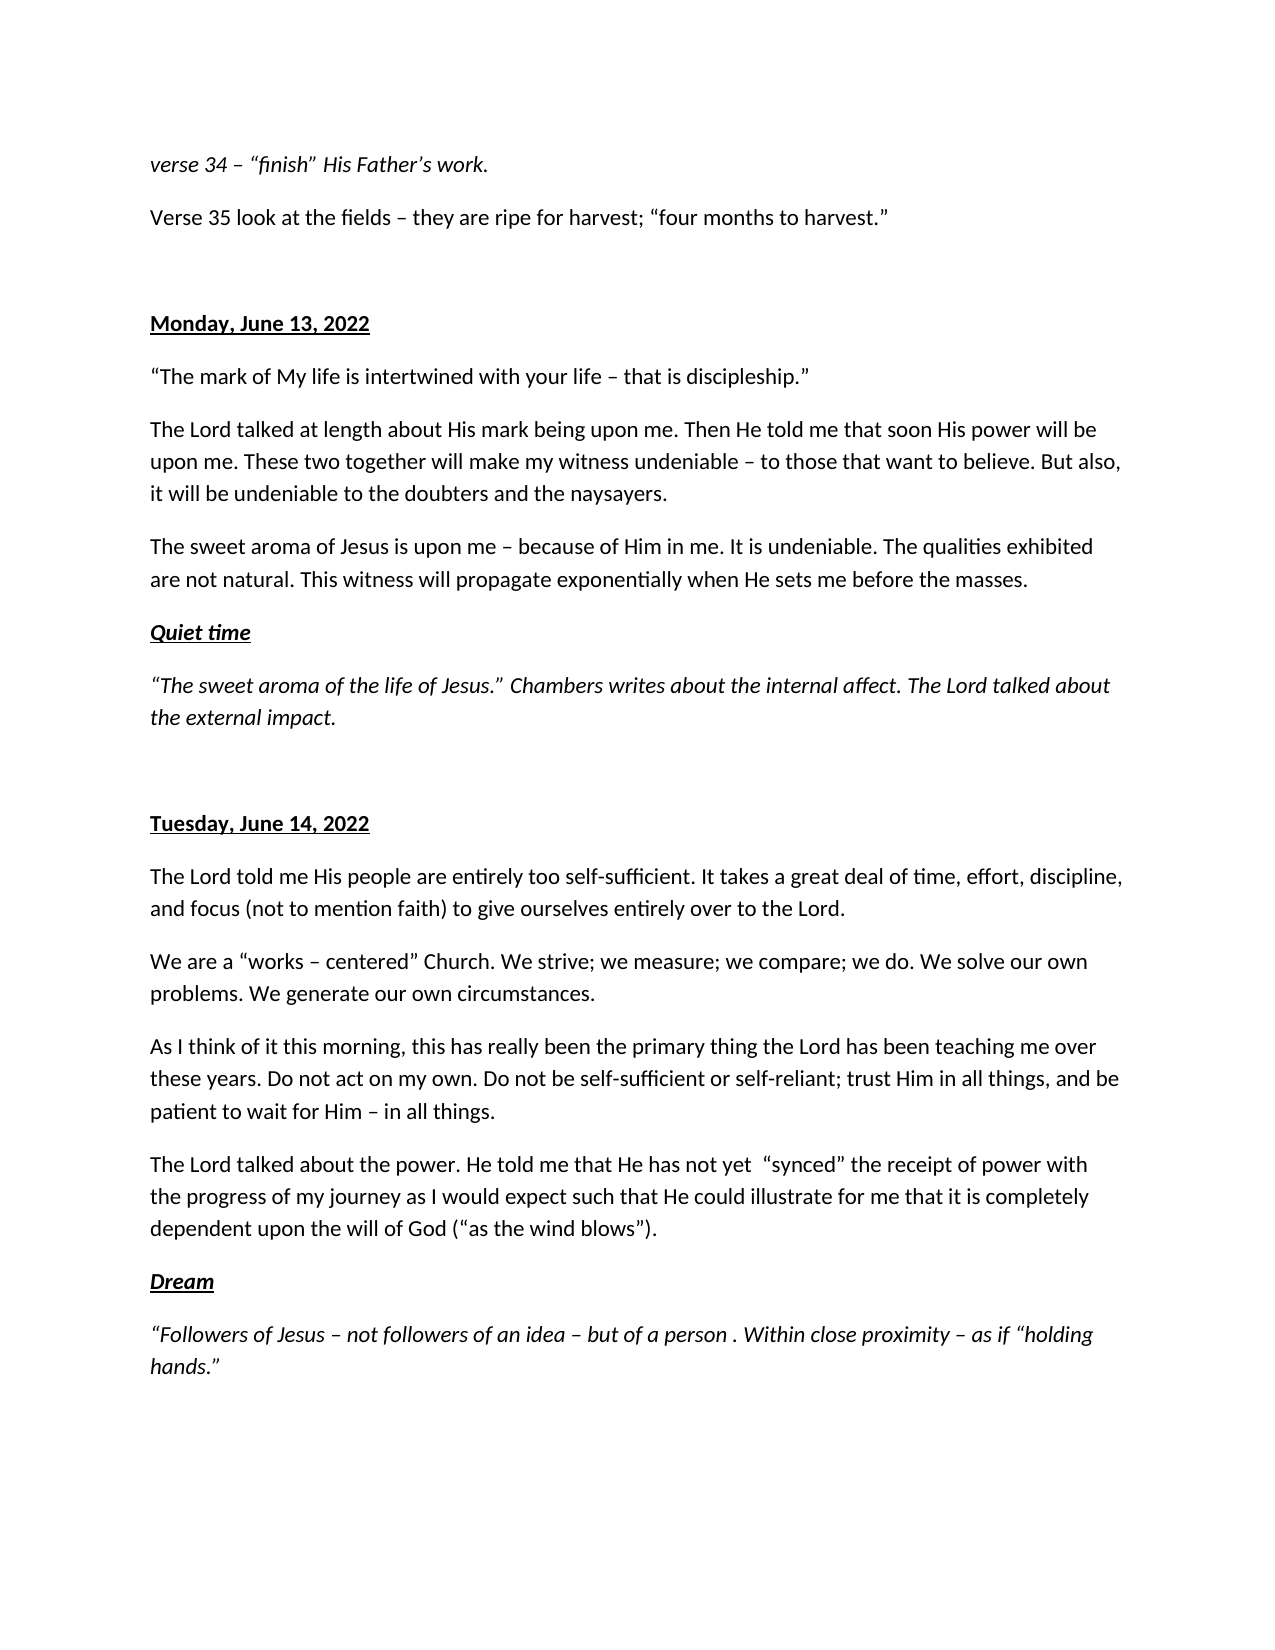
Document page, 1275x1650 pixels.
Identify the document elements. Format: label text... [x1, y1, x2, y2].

text “The sweet aroma of the life of Jesus.” Chambers writes about the internal affect. The Lord talked about the external impact. [150, 671, 1125, 731]
text Quiet time [150, 618, 1125, 646]
text As I think of it this morning, this has really been the primary thing the Lord has been teaching me over these years. Do not act on my own. Do not be self-sufficient or self-reliant; trust Him in all things, and be patient to wait for Him – in all things. [150, 1032, 1125, 1125]
text Monday, June 13, 2022 [150, 309, 1125, 337]
text The Lord told me His people are entirely too self-sufficient. It takes a great deal of time, effort, discipline, and focus (not to mention faith) to give ourselves entirely over to the Lord. [150, 862, 1125, 922]
text “Followers of Jesus – not followers of an idea – but of a person . Within close proximity – as if “holding hands.” [150, 1320, 1125, 1380]
text The Lord talked about the power. He told me that He has not yet “synced” the receipt of power with the progress of my journey as I would expect such that He could illustrate for me that it is completely dependent upon the will of God (“as the wind blows”). [150, 1150, 1125, 1242]
text The Lord talked at length about His mark being upon me. Then He told me that soon His power will be upon me. These two together will make my witness undeniable – to those that want to believe. But also, it will be undeniable to the doubters and the naysayers. [150, 415, 1125, 507]
text Tuesday, June 14, 2022 [150, 809, 1125, 837]
text The sweet aroma of Jesus is upon me – because of Him in me. It is undeniable. The qualities exhibited are not natural. This witness will propagate exponentially when He sets me before the masses. [150, 532, 1125, 593]
text Dream [150, 1267, 1125, 1295]
text “The mark of My life is intertwined with your life – that is discipleship.” [150, 362, 1125, 390]
text Verse 35 look at the fields – they are ripe for harvest; “four months to harvest.” [150, 203, 1125, 231]
text verse 34 – “finish” His Father’s work. [150, 150, 1125, 178]
text We are a “works – centered” Church. We strive; we measure; we compare; we do. We solve our own problems. We generate our own circumstances. [150, 947, 1125, 1007]
